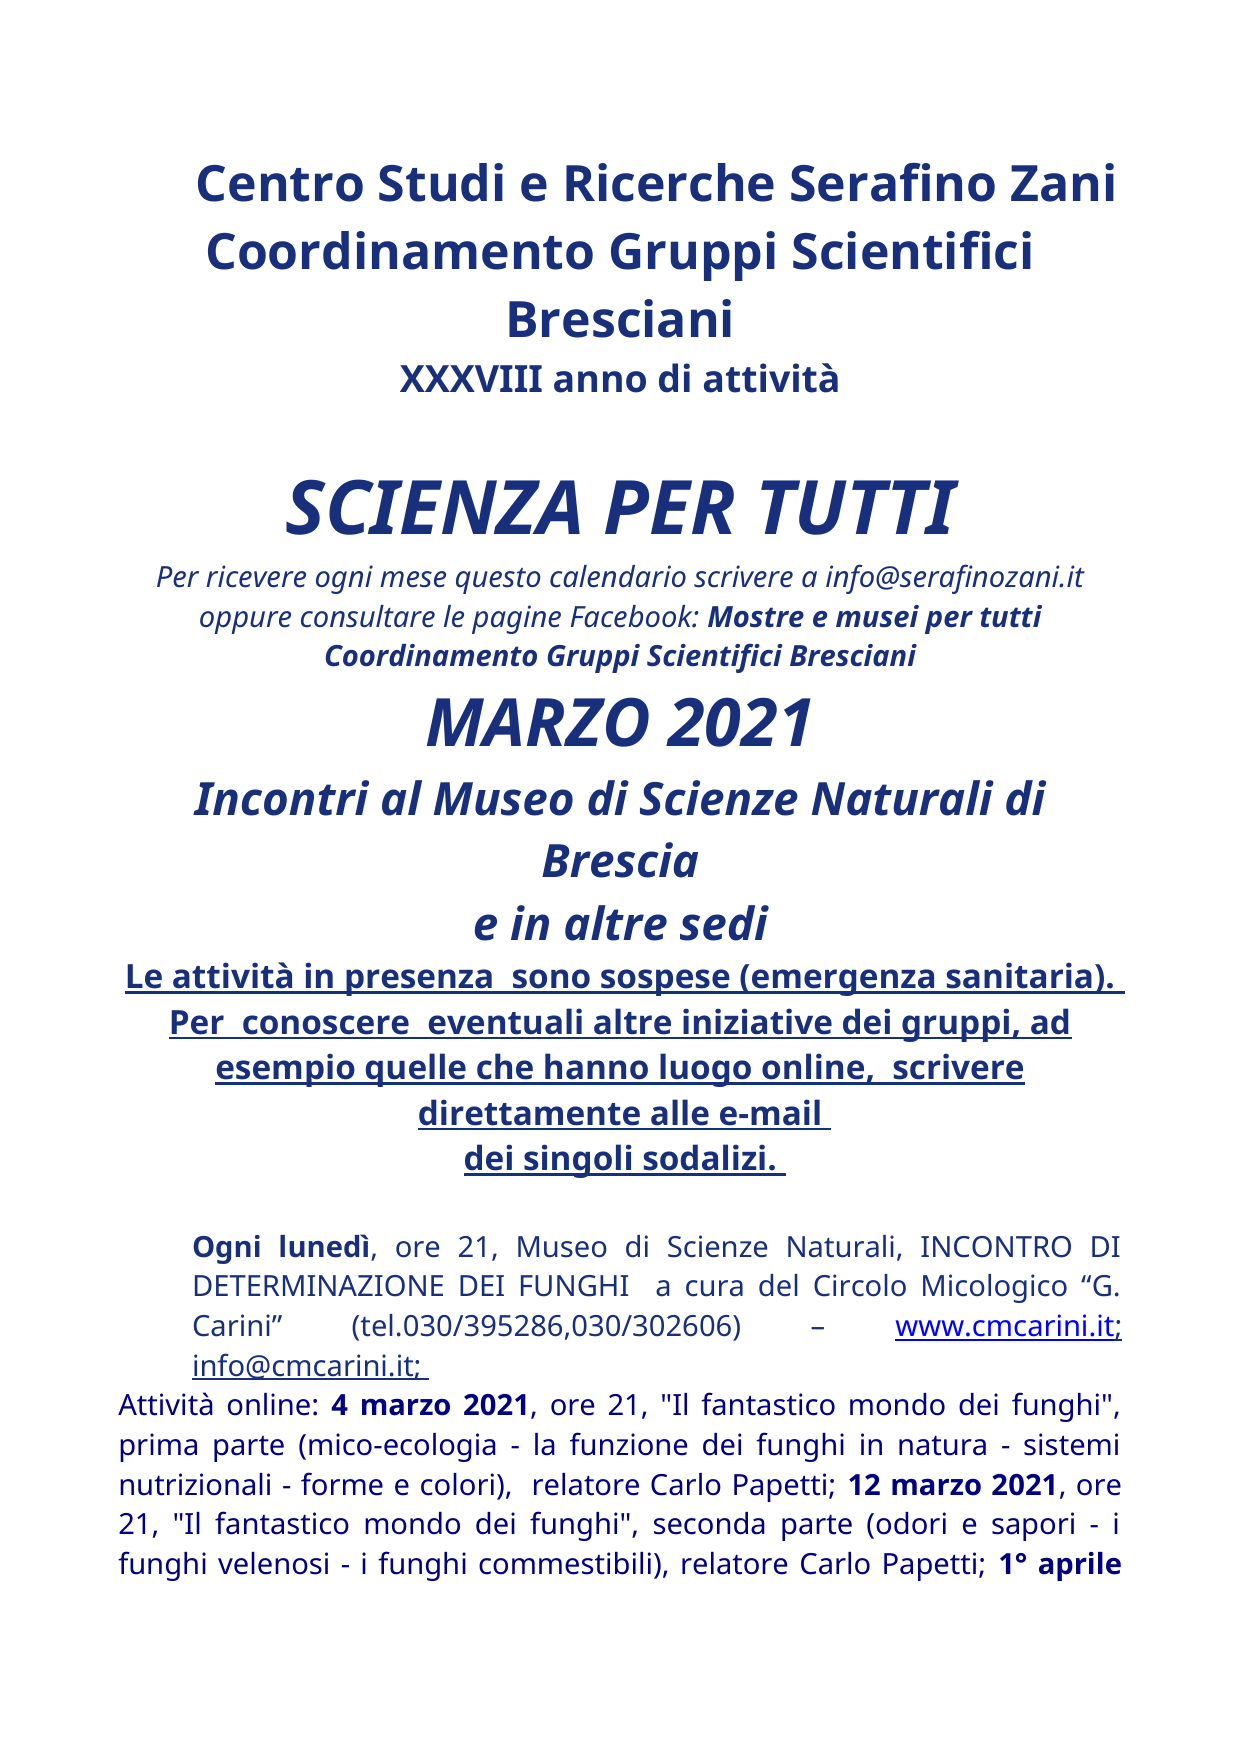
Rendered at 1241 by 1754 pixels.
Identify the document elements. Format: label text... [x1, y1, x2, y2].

subtitle SCIENZA PER TUTTI [118, 454, 1122, 556]
subtitle Per conoscere eventuali altre iniziative dei gruppi, ad esempio quelle che hanno luogo online, scrivere direttamente alle e-mail [118, 999, 1122, 1135]
subtitle Le attività in presenza sono sospese (emergenza sanitaria). [118, 953, 1122, 999]
subtitle XXXVIII anno di attività [118, 352, 1122, 403]
text oppure consultare le pagine Facebook: Mostre e musei per tutti [118, 596, 1122, 636]
text Per ricevere ogni mese questo calendario scrivere a info@serafinozani.it [118, 556, 1122, 596]
subtitle MARZO 2021 [118, 675, 1122, 766]
list Centro Studi e Ricerche Serafino Zani [192, 148, 1122, 216]
text Coordinamento Gruppi Scientifici Bresciani [118, 636, 1122, 675]
subtitle Coordinamento Gruppi Scientifici Bresciani [118, 216, 1122, 352]
subtitle e in altre sedi [118, 891, 1122, 953]
subtitle dei singoli sodalizi. [118, 1135, 1122, 1180]
list Ogni lunedì, ore 21, Museo di Scienze Naturali, INCONTRO DI DETERMINAZIONE DEI FUNGHI a cura del Circolo Micologico “G. Carini” (tel.030/395286,030/302606) – www.cmcarini.it; info@cmcarini.it; [192, 1226, 1122, 1384]
subtitle Incontri al Museo di Scienze Naturali di Brescia [118, 766, 1122, 891]
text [118, 1384, 1122, 1583]
